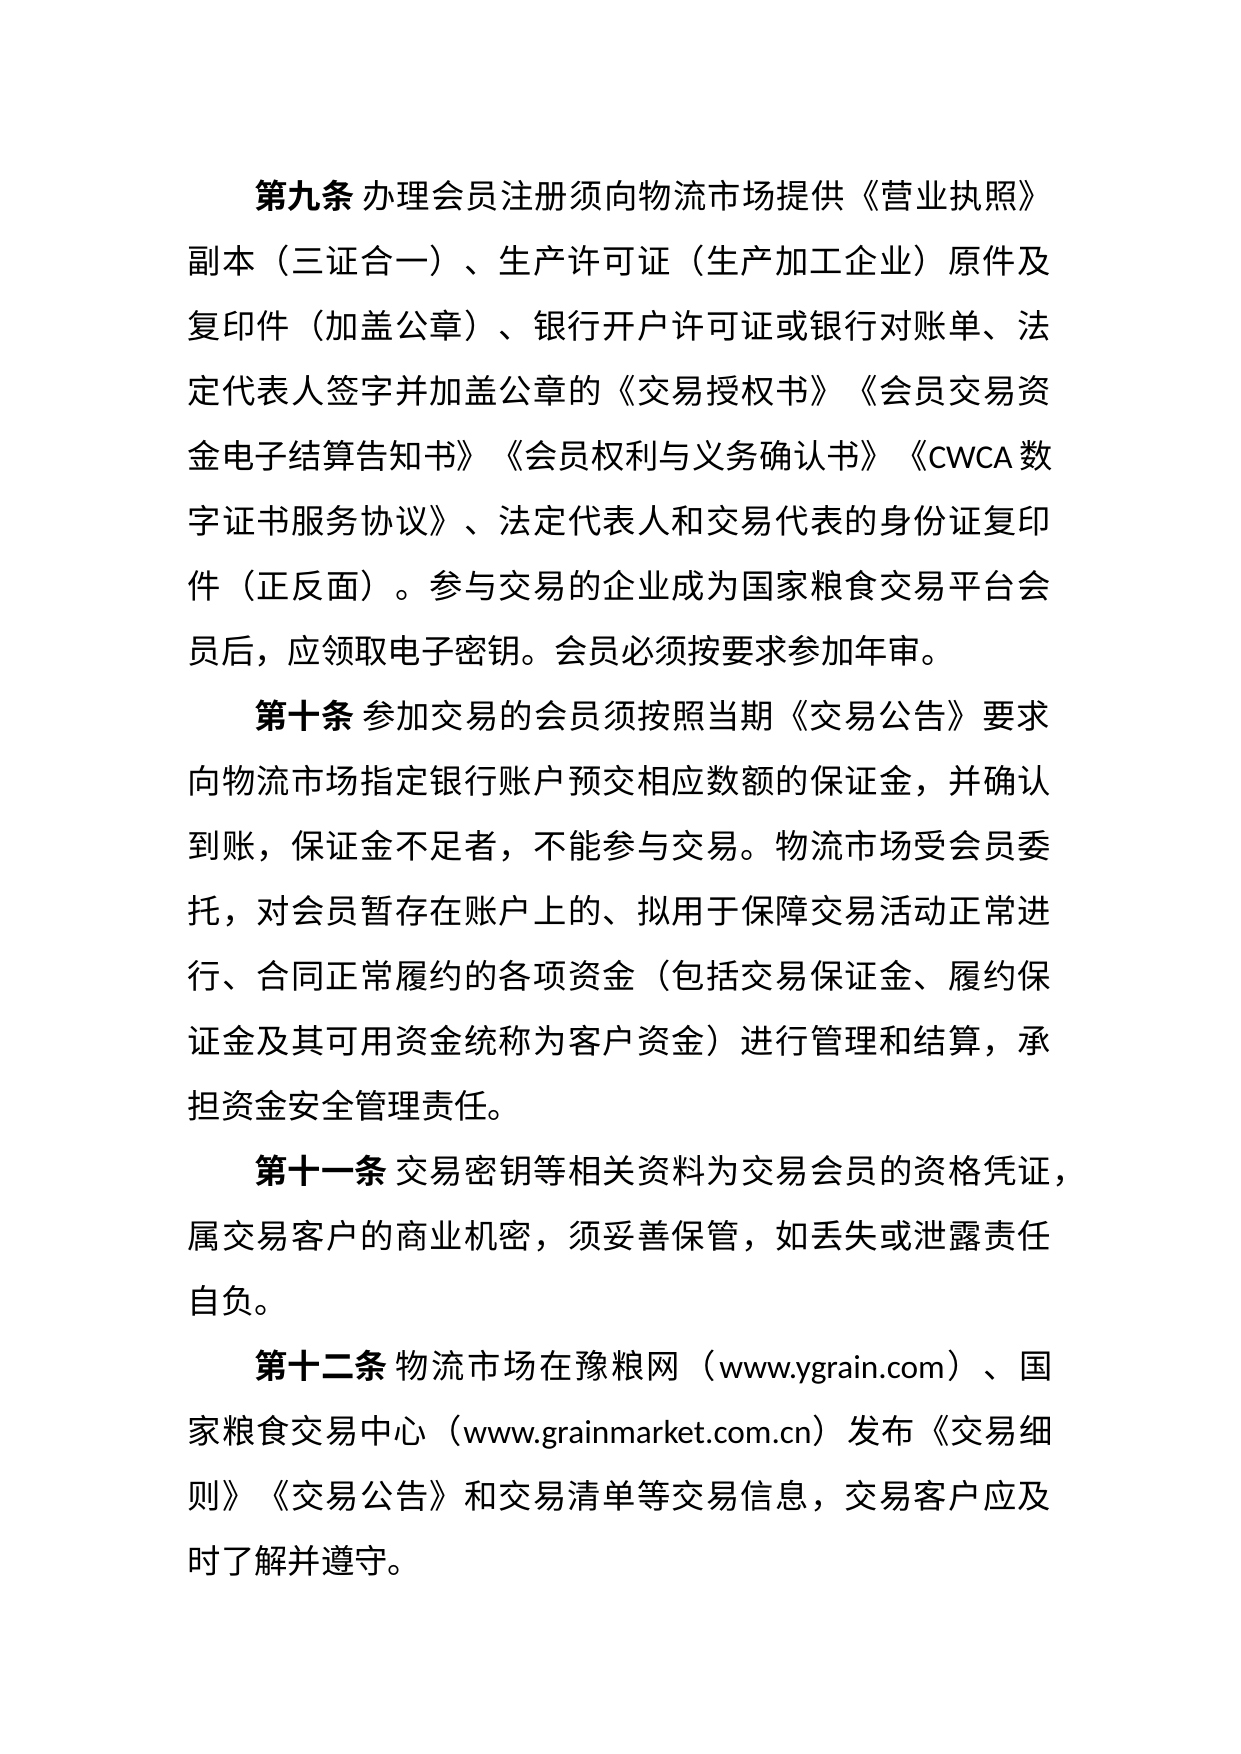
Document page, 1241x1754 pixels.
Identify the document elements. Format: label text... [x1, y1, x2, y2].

list 办理会员注册须向物流市场提供《营业执照》副本（三证合一）、生产许可证（生产加工企业）原件及复印件（加盖公章）、银行开户许可证或银行对账单、法定代表人签字并加盖公章的《交易授权书》《会员交易资金电子结算告知书》《会员权利与义务确认书》《CWCA数字证书服务协议》、法定代表人和交易代表的身份证复印件（正反面）。参与交易的企业成为国家粮食交易平台会员后，应领取电子密钥。会员必须按要求参加年审。 [187, 162, 1053, 682]
list 参加交易的会员须按照当期《交易公告》要求，向物流市场指定银行账户预交相应数额的保证金，并确认到账，保证金不足者，不能参与交易。物流市场受会员委托，对会员暂存在账户上的、拟用于保障交易活动正常进行、合同正常履约的各项资金（包括交易保证金、履约保证金及其可用资金统称为客户资金）进行管理和结算，承担资金安全管理责任。 [187, 682, 1053, 1137]
list 交易密钥等相关资料为交易会员的资格凭证，属交易客户的商业机密，须妥善保管，如丢失或泄露责任自负。 [187, 1137, 1053, 1332]
list 物流市场在豫粮网（www.ygrain.com）、国家粮食交易中心（www.grainmarket.com.cn）发布《交易细则》《交易公告》和交易清单等交易信息，交易客户应及时了解并遵守。 [187, 1332, 1053, 1592]
